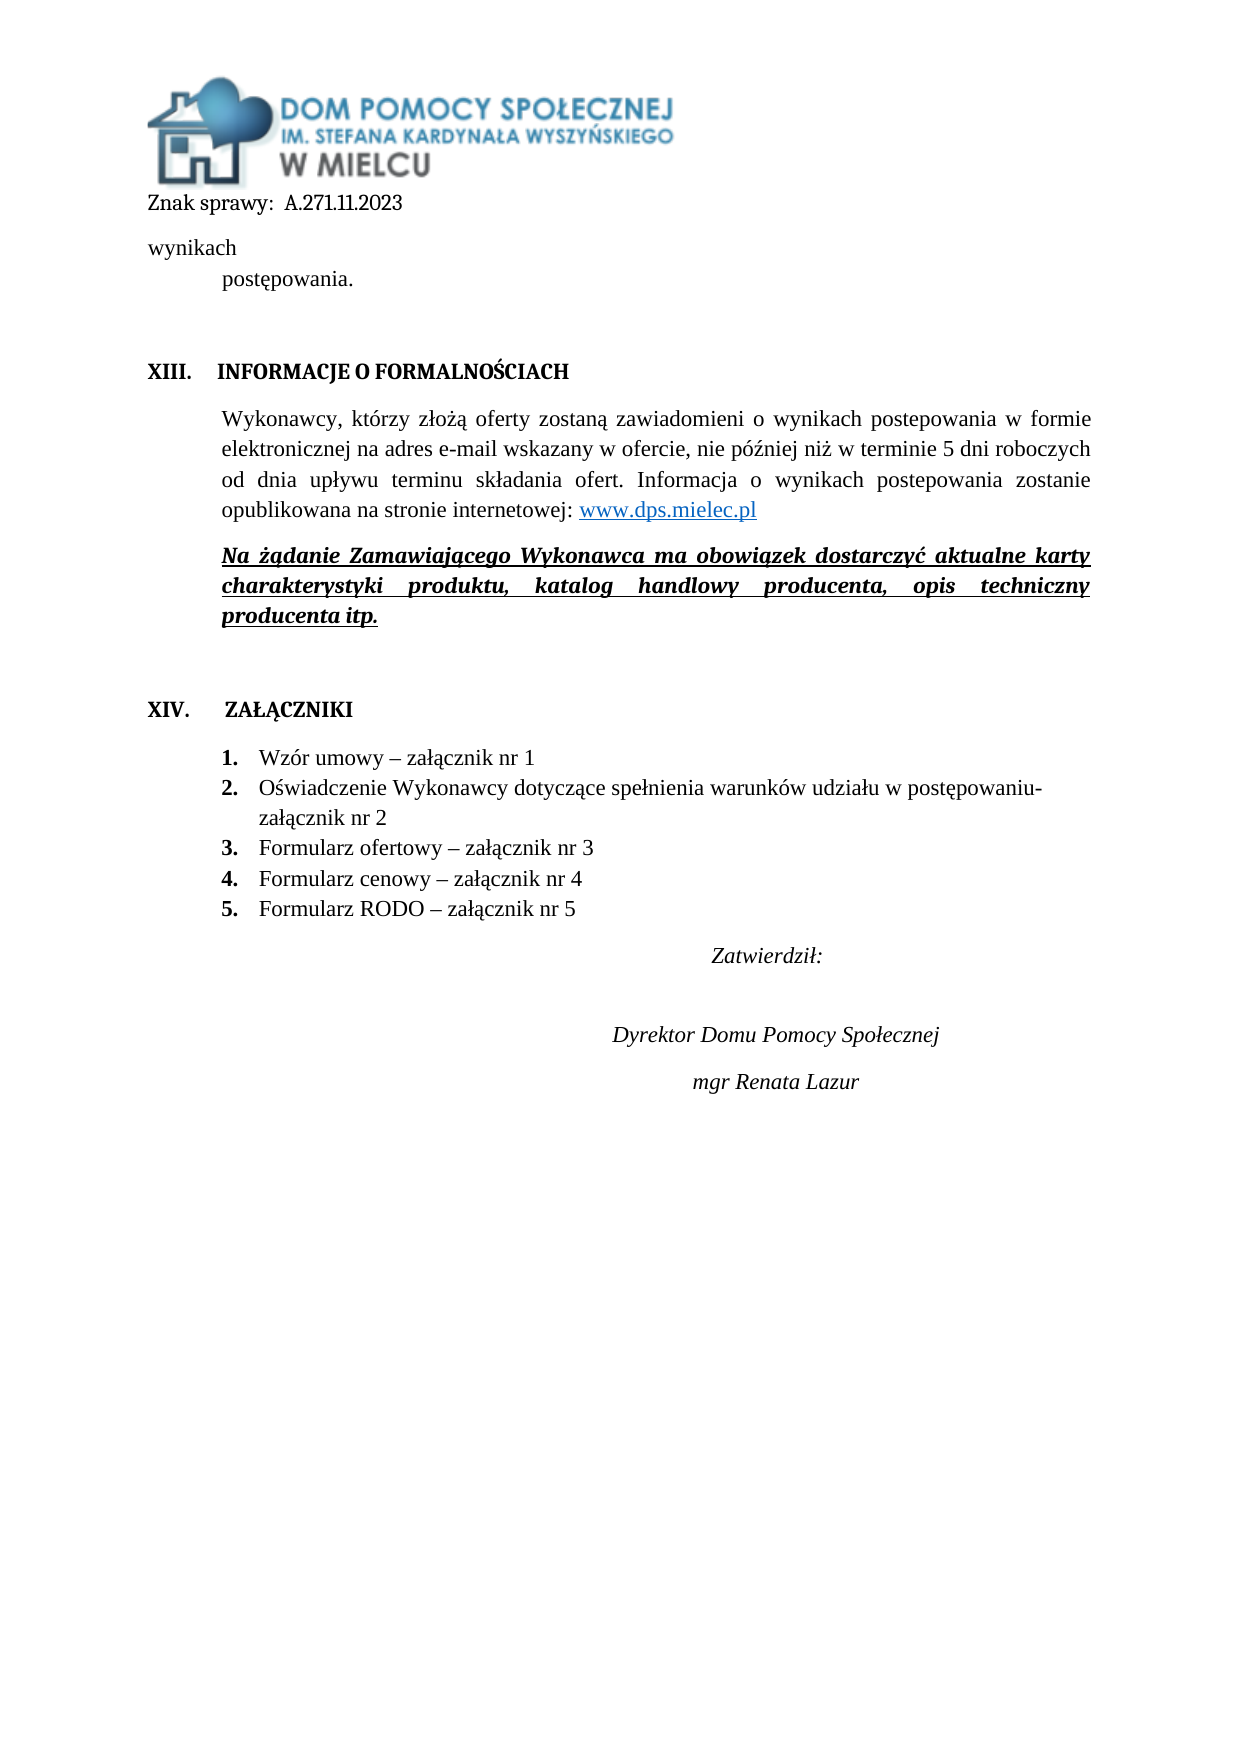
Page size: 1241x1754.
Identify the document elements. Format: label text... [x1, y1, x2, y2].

list Formularz ofertowy – załącznik nr 3 [221, 834, 1093, 861]
list Formularz RODO – załącznik nr 5 [221, 895, 1093, 921]
text XIII. INFORMACJE O FORMALNOŚCIACH [148, 358, 1093, 385]
list Formularz cenowy – załącznik nr 4 [221, 865, 1093, 891]
picture [147, 73, 679, 190]
text mgr Renata Lazur [148, 1068, 1093, 1094]
list Oświadczenie Wykonawcy dotyczące spełnienia warunków udziału w postępowaniu-załącznik nr 2 [221, 774, 1093, 831]
text Wykonawcy, którzy złożą oferty zostaną zawiadomieni o wynikach postepowania w formie elektronicznej na adres e-mail wskazany w ofercie, nie później niż w terminie 5 dni roboczych od dnia upływu terminu składania ofert. Informacja o wynikach postepowania zostanie opublikowana na stronie internetowej: www.dps.mielec.pl [221, 405, 1093, 522]
text Na żądanie Zamawiającego Wykonawca ma obowiązek dostarczyć aktualne karty charakterystyki produktu, katalog handlowy producenta, opis techniczny producenta itp. [221, 543, 1093, 629]
text XIV. ZAŁĄCZNIKI [148, 697, 1093, 723]
text Dyrektor Domu Pomocy Społecznej [148, 1021, 1093, 1047]
list Wzór umowy – załącznik nr 1 [221, 744, 1093, 770]
text Zatwierdził: [148, 942, 1093, 1000]
